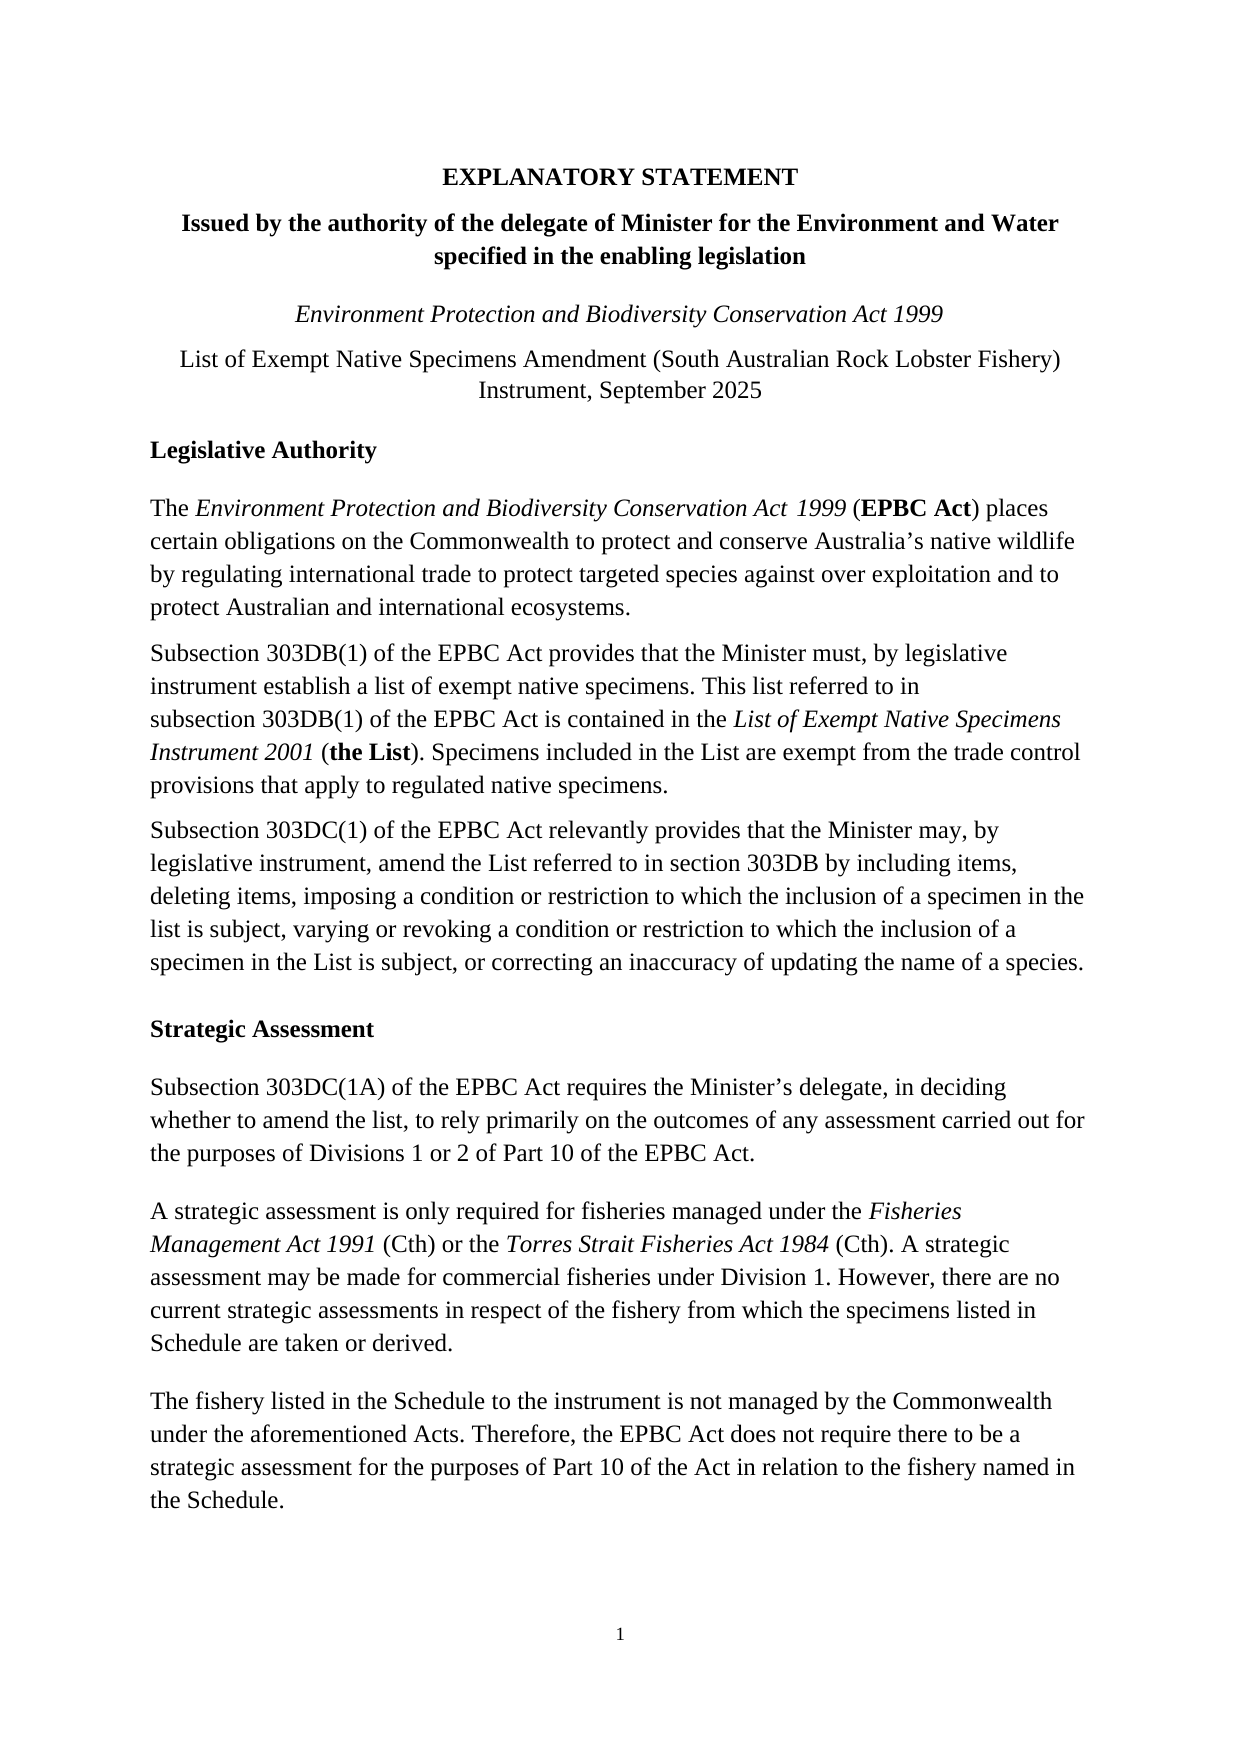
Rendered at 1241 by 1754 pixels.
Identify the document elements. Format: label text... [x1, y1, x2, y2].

subtitle Issued by the authority of the delegate of Minister for the Environment and Water specified in the enabling legislation [150, 208, 1090, 270]
title EXPLANATORY STATEMENT [150, 162, 1090, 191]
subtitle List of Exempt Native Specimens Amendment (South Australian Rock Lobster Fishery) Instrument, September 2025 [150, 344, 1090, 404]
text Strategic Assessment [150, 1014, 1090, 1043]
text The Environment Protection and Biodiversity Conservation Act 1999 (EPBC Act) places certain obligations on the Commonwealth to protect and conserve Australia’s native wildlife by regulating international trade to protect targeted species against over exploitation and to protect Australian and international ecosystems. [150, 493, 1090, 621]
text Subsection 303DC(1A) of the EPBC Act requires the Minister’s delegate, in deciding whether to amend the list, to rely primarily on the outcomes of any assessment carried out for the purposes of Divisions 1 or 2 of Part 10 of the EPBC Act. [150, 1072, 1090, 1167]
subtitle Environment Protection and Biodiversity Conservation Act 1999 [150, 299, 1090, 328]
text The fishery listed in the Schedule to the instrument is not managed by the Commonwealth under the aforementioned Acts. Therefore, the EPBC Act does not require there to be a strategic assessment for the purposes of Part 10 of the Act in relation to the fishery named in the Schedule. [150, 1386, 1090, 1514]
text Legislative Authority [150, 435, 1090, 464]
text Subsection 303DC(1) of the EPBC Act relevantly provides that the Minister may, by legislative instrument, amend the List referred to in section 303DB by including items, deleting items, imposing a condition or restriction to which the inclusion of a specimen in the list is subject, varying or revoking a condition or restriction to which the inclusion of a specimen in the List is subject, or correcting an inaccuracy of updating the name of a species. [150, 815, 1090, 976]
text Subsection 303DB(1) of the EPBC Act provides that the Minister must, by legislative instrument establish a list of exempt native specimens. This list referred to in subsection 303DB(1) of the EPBC Act is contained in the List of Exempt Native Specimens Instrument 2001 (the List). Specimens included in the List are exempt from the trade control provisions that apply to regulated native specimens. [150, 638, 1090, 799]
text A strategic assessment is only required for fisheries managed under the Fisheries Management Act 1991 (Cth) or the Torres Strait Fisheries Act 1984 (Cth). A strategic assessment may be made for commercial fisheries under Division 1. However, there are no current strategic assessments in respect of the fishery from which the specimens listed in Schedule are taken or derived. [150, 1196, 1090, 1357]
